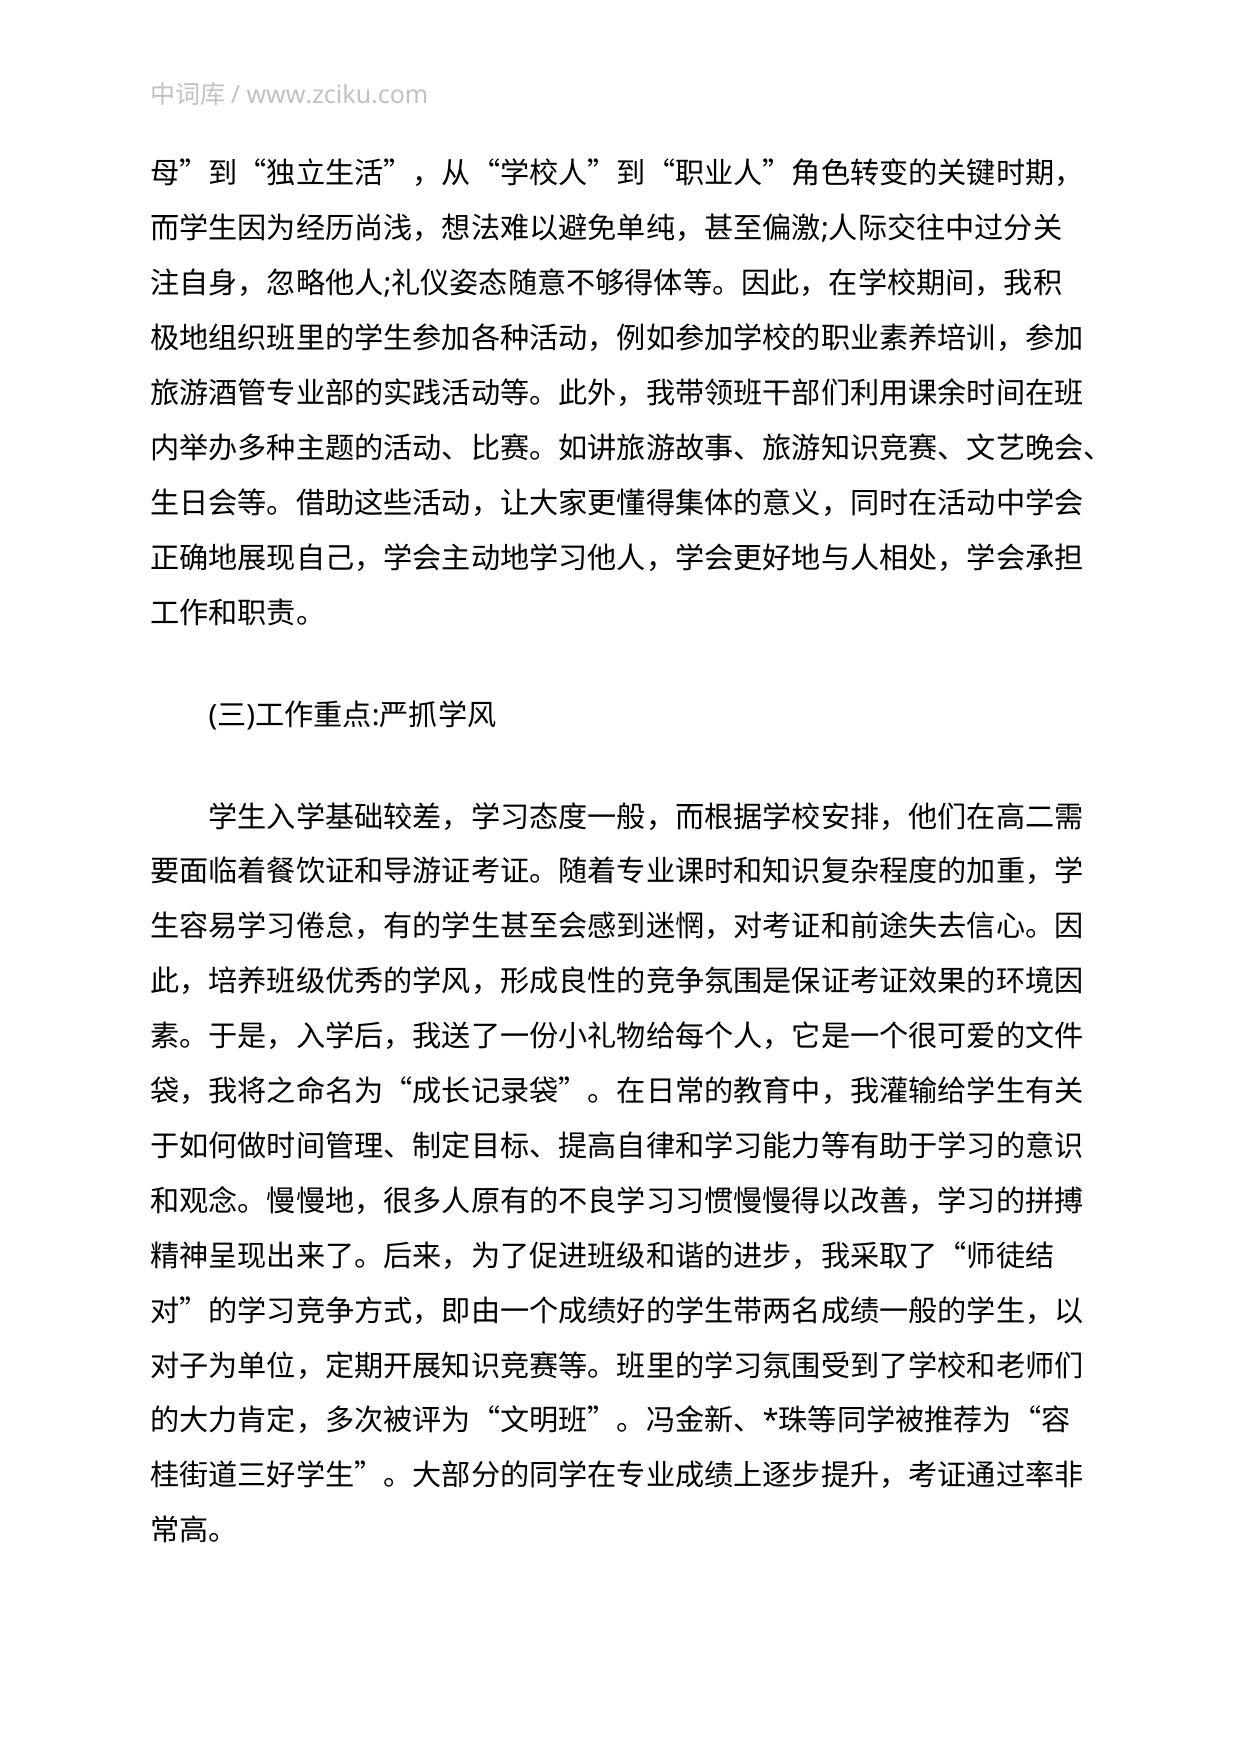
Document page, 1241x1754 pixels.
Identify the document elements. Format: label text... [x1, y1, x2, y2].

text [150, 150, 1090, 632]
text (三)工作重点:严抓学风 [150, 691, 1090, 733]
text 学生入学基础较差，学习态度一般，而根据学校安排，他们在高二需要面临着餐饮证和导游证考证。随着专业课时和知识复杂程度的加重，学生容易学习倦怠，有的学生甚至会感到迷惘，对考证和前途失去信心。因此，培养班级优秀的学风，形成良性的竞争氛围是保证考证效果的环境因素。于是，入学后，我送了一份小礼物给每个人，它是一个很可爱的文件袋，我将之命名为“成长记录袋”。在日常的教育中，我灌输给学生有关于如何做时间管理、制定目标、提高自律和学习能力等有助于学习的意识和观念。慢慢地，很多人原有的不良学习习惯慢慢得以改善，学习的拼搏精神呈现出来了。后来，为了促进班级和谐的进步，我采取了“师徒结对”的学习竞争方式，即由一个成绩好的学生带两名成绩一般的学生，以对子为单位，定期开展知识竞赛等。班里的学习氛围受到了学校和老师们的大力肯定，多次被评为“文明班”。冯金新、*珠等同学被推荐为“容桂街道三好学生”。大部分的同学在专业成绩上逐步提升，考证通过率非常高。 [150, 793, 1090, 1549]
